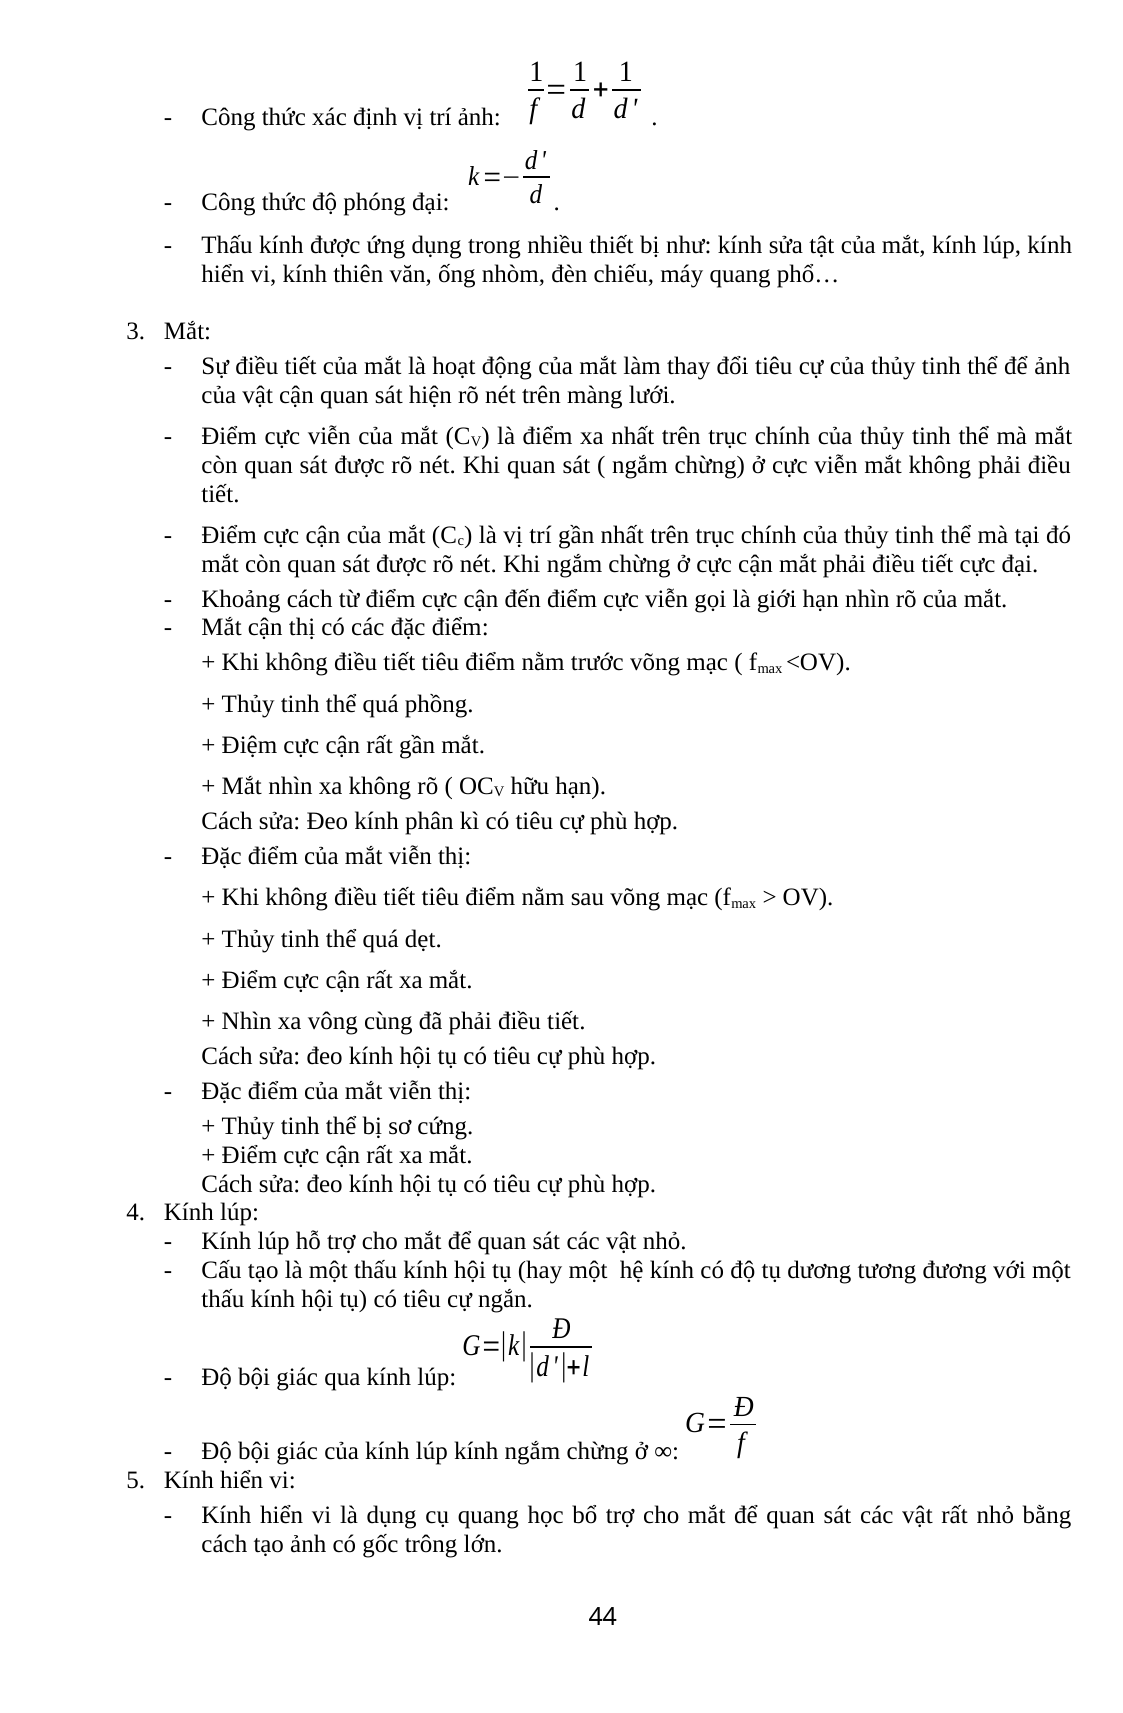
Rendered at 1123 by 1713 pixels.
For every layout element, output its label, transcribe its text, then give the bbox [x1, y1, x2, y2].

list Sự điều tiết của mắt là hoạt động của mắt làm thay đổi tiêu cự của thủy tinh thể để ảnh của vật cận quan sát hiện rõ nét trên màng lưới. [164, 351, 1073, 409]
text Cách sửa: đeo kính hội tụ có tiêu cự phù hợp. [164, 1169, 1073, 1197]
list Kính lúp hỗ trợ cho mắt để quan sát các vật nhỏ. [164, 1226, 1073, 1255]
text + Khi không điều tiết tiêu điểm nằm sau võng mạc (fmax > OV). [126, 882, 1073, 911]
text Cách sửa: Đeo kính phân kì có tiêu cự phù hợp. [164, 806, 1073, 835]
list Kính hiển vi là dụng cụ quang học bổ trợ cho mắt để quan sát các vật rất nhỏ bằng cách tạo ảnh có gốc trông lớn. [164, 1500, 1073, 1558]
list Đặc điểm của mắt viễn thị: [164, 841, 1073, 870]
list Mắt: [126, 316, 1073, 345]
list Kính hiển vi: [126, 1465, 1073, 1494]
list Công thức độ phóng đại: . [164, 145, 1073, 216]
text + Thủy tinh thể bị sơ cứng. [126, 1111, 1073, 1140]
text + Mắt nhìn xa không rõ ( OCV hữu hạn). [126, 771, 1073, 800]
list Điểm cực viễn của mắt (CV) là điểm xa nhất trên trục chính của thủy tinh thể mà mắt còn quan sát được rõ nét. Khi quan sát ( ngắm chừng) ở cực viễn mắt không phải điều tiết. [164, 421, 1073, 507]
list Mắt cận thị có các đặc điểm: [164, 612, 1073, 641]
text + Nhìn xa vông cùng đã phải điều tiết. [126, 1006, 1073, 1035]
text + Thủy tinh thể quá phồng. [126, 689, 1073, 717]
list Thấu kính được ứng dụng trong nhiều thiết bị như: kính sửa tật của mắt, kính lúp, kính hiển vi, kính thiên văn, ống nhòm, đèn chiếu, máy quang phổ… [164, 230, 1073, 287]
text Cách sửa: đeo kính hội tụ có tiêu cự phù hợp. [164, 1041, 1073, 1070]
list Độ bội giác của kính lúp kính ngắm chừng ở ∞: [164, 1391, 1073, 1465]
text + Khi không điều tiết tiêu điểm nằm trước võng mạc ( fmax <OV). [164, 647, 1073, 676]
text + Điểm cực cận rất xa mắt. [126, 965, 1073, 994]
list Khoảng cách từ điểm cực cận đến điểm cực viễn gọi là giới hạn nhìn rõ của mắt. [164, 584, 1073, 612]
list Đặc điểm của mắt viễn thị: [164, 1076, 1073, 1105]
list Điểm cực cận của mắt (Cc) là vị trí gần nhất trên trục chính của thủy tinh thể mà tại đó mắt còn quan sát được rõ nét. Khi ngắm chừng ở cực cận mắt phải điều tiết cực đại. [164, 520, 1073, 577]
list Công thức xác định vị trí ảnh: . [164, 56, 1073, 131]
text + Điệm cực cận rất gần mắt. [126, 730, 1073, 759]
text + Thủy tinh thể quá dẹt. [126, 924, 1073, 952]
list Độ bội giác qua kính lúp: [164, 1312, 1073, 1391]
text + Điểm cực cận rất xa mắt. [126, 1140, 1073, 1169]
list Cấu tạo là một thấu kính hội tụ (hay một hệ kính có độ tụ dương tương đương với một thấu kính hội tụ) có tiêu cự ngắn. [164, 1255, 1073, 1312]
list Kính lúp: [126, 1197, 1073, 1226]
